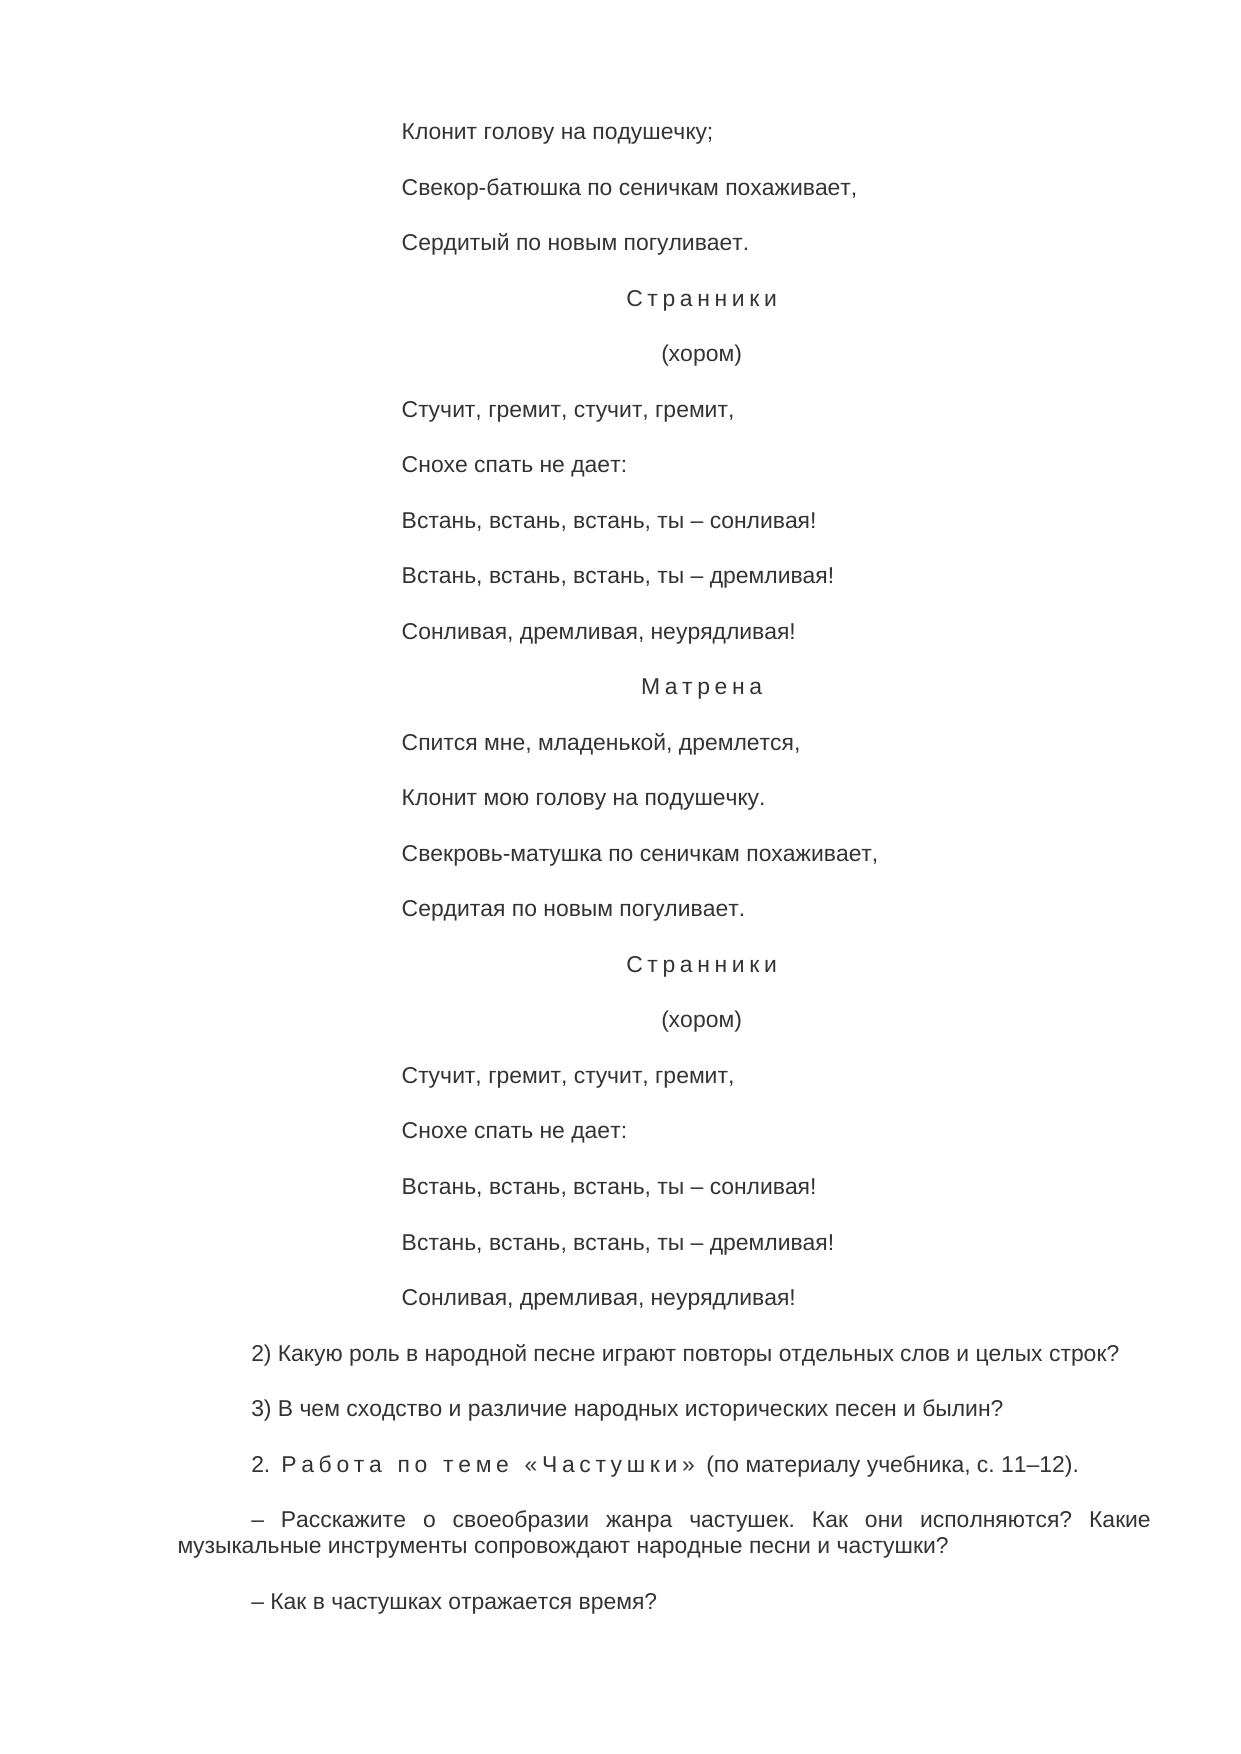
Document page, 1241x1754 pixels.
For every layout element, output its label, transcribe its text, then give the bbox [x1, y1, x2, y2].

text Странники [177, 951, 1152, 977]
text Сонливая, дремливая, неурядливая! [296, 1284, 1152, 1310]
text 2. Работа по теме «Частушки» (по материалу учебника, с. 11–12). [177, 1451, 1152, 1477]
text (хором) [177, 340, 1152, 367]
text Спится мне, младенькой, дремлется, [296, 729, 1152, 755]
text Встань, встань, встань, ты – сонливая! [296, 507, 1152, 533]
text Встань, встань, встань, ты – дремливая! [296, 1228, 1152, 1255]
text Сердитая по новым погуливает. [296, 895, 1152, 922]
text Сердитый по новым погуливает. [296, 229, 1152, 256]
text Свекровь-матушка по сеничкам похаживает, [296, 840, 1152, 866]
text Клонит мою голову на подушечку. [296, 784, 1152, 811]
text Снохе спать не дает: [296, 1117, 1152, 1144]
text Снохе спать не дает: [296, 451, 1152, 478]
text 2) Какую роль в народной песне играют повторы отдельных слов и целых строк? [177, 1339, 1152, 1366]
text Сонливая, дремливая, неурядливая! [296, 618, 1152, 644]
text – Расскажите о своеобразии жанра частушек. Как они исполняются? Какие музыкальные инструменты сопровождают народные песни и частушки? [177, 1506, 1152, 1559]
text Клонит голову на подушечку; [296, 118, 1152, 144]
text Стучит, гремит, стучит, гремит, [296, 1062, 1152, 1088]
text Свекор-батюшка по сеничкам похаживает, [296, 174, 1152, 200]
text Странники [177, 285, 1152, 311]
text 3) В чем сходство и различие народных исторических песен и былин? [177, 1395, 1152, 1421]
text Стучит, гремит, стучит, гремит, [296, 396, 1152, 422]
text Матрена [177, 673, 1152, 700]
text (хором) [177, 1006, 1152, 1033]
text Встань, встань, встань, ты – сонливая! [296, 1173, 1152, 1199]
text – Как в частушках отражается время? [177, 1588, 1152, 1614]
text Встань, встань, встань, ты – дремливая! [296, 562, 1152, 589]
